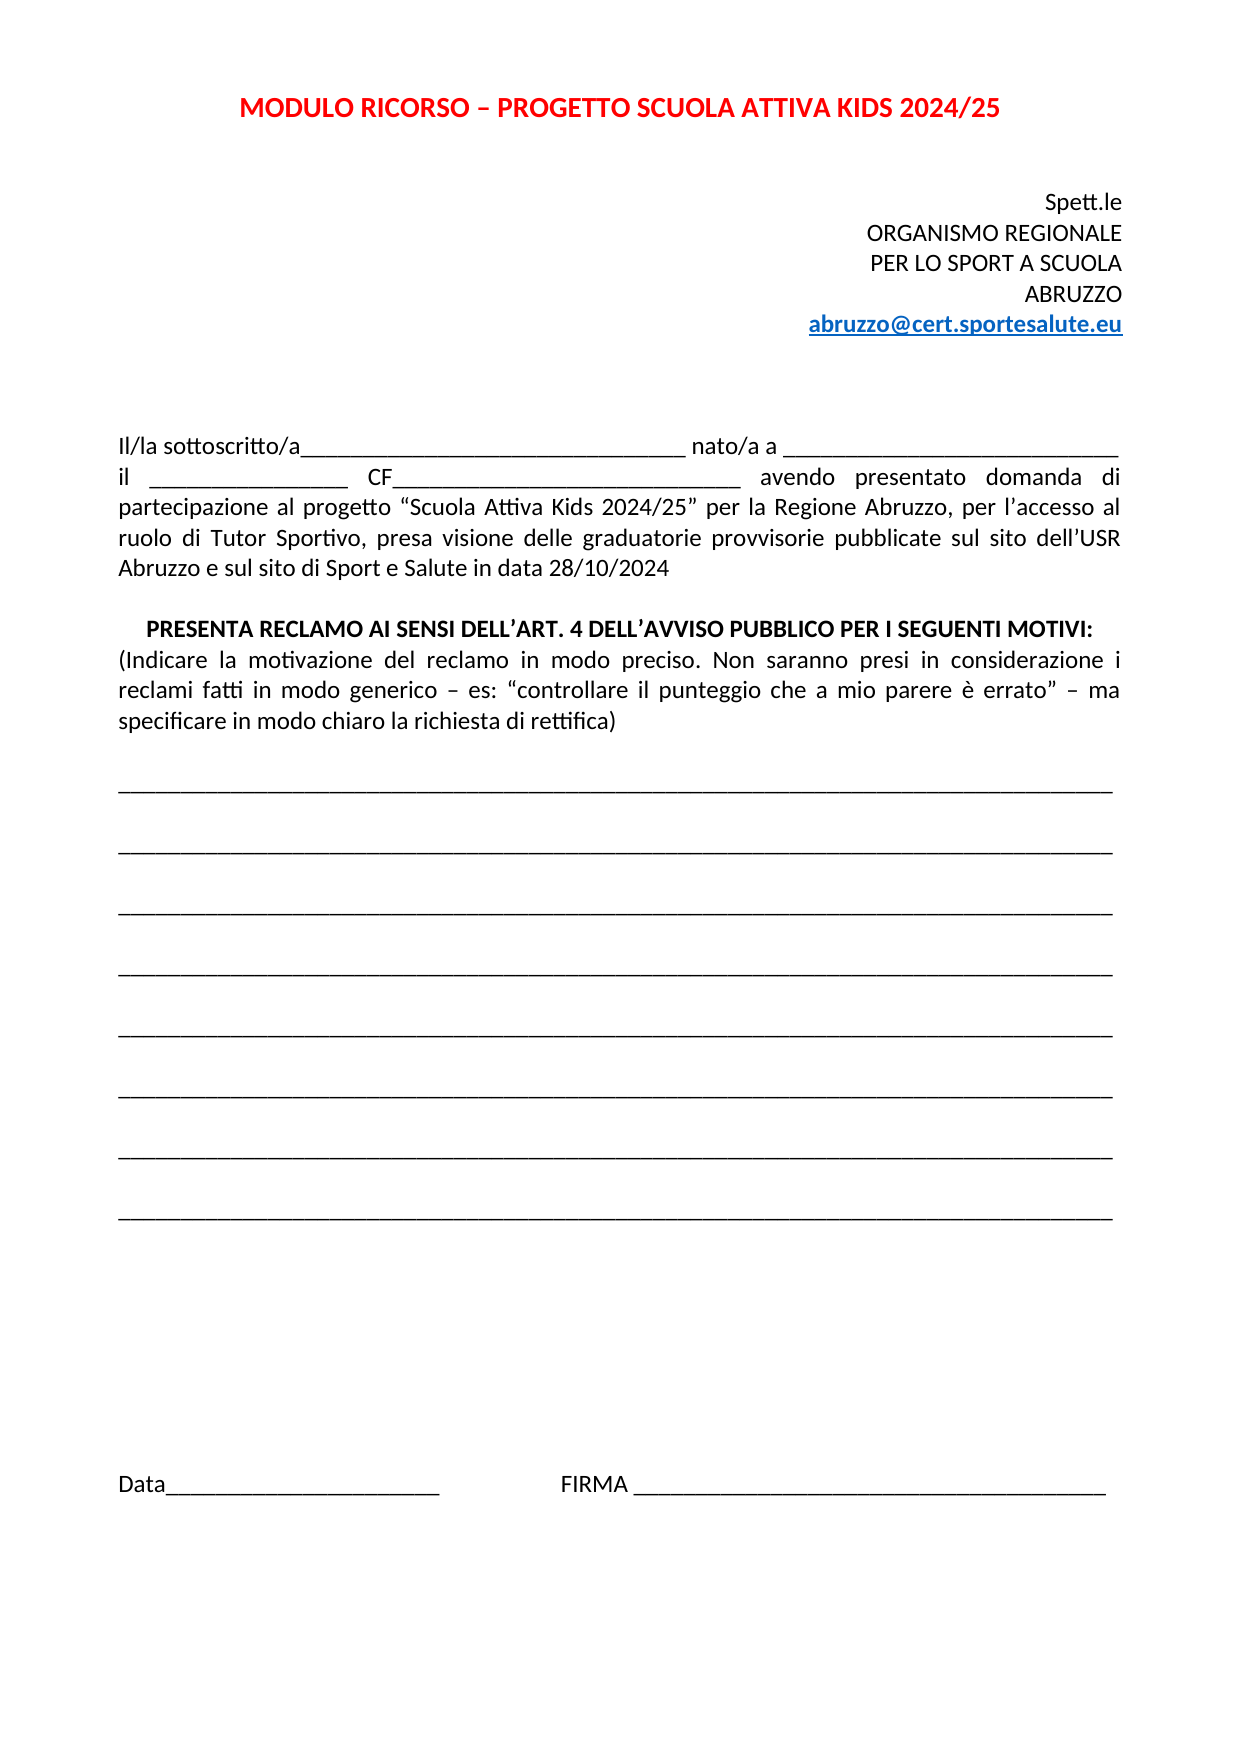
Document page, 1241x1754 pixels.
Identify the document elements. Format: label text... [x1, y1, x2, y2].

text Spett.le [118, 186, 1122, 217]
text Data______________________ FIRMA ______________________________________ [118, 1468, 1122, 1499]
text abruzzo@cert.sportesalute.eu [118, 308, 1122, 339]
text MODULO RICORSO – PROGETTO SCUOLA ATTIVA KIDS 2024/25 [118, 89, 1122, 125]
text Il/la sottoscritto/a_______________________________ nato/a a ___________________________ [118, 430, 1122, 461]
text il ________________ CF____________________________ avendo presentato domanda di partecipazione al progetto “Scuola Attiva Kids 2024/25” per la Regione Abruzzo, per l’accesso al ruolo di Tutor Sportivo, presa visione delle graduatorie provvisorie pubblicate sul sito dell’USR Abruzzo e sul sito di Sport e Salute in data 28/10/2024 [118, 461, 1122, 583]
text ORGANISMO REGIONALE [118, 217, 1122, 247]
text ________________________________________________________________________________________________________________________________________________________________________________________________________________________________________________________________________________________________________________________________________________________________________________________________________________________________________________________________________________________________________________________________________________________________________________________________________________________________________________________________ [118, 766, 1122, 1224]
text PER LO SPORT A SCUOLA [118, 247, 1122, 278]
text PRESENTA RECLAMO AI SENSI DELL’ART. 4 DELL’AVVISO PUBBLICO PER I SEGUENTI MOTIVI: [118, 613, 1122, 644]
text (Indicare la motivazione del reclamo in modo preciso. Non saranno presi in considerazione i reclami fatti in modo generico – es: “controllare il punteggio che a mio parere è errato” – ma specificare in modo chiaro la richiesta di rettifica) [118, 644, 1122, 736]
text ABRUZZO [118, 278, 1122, 308]
